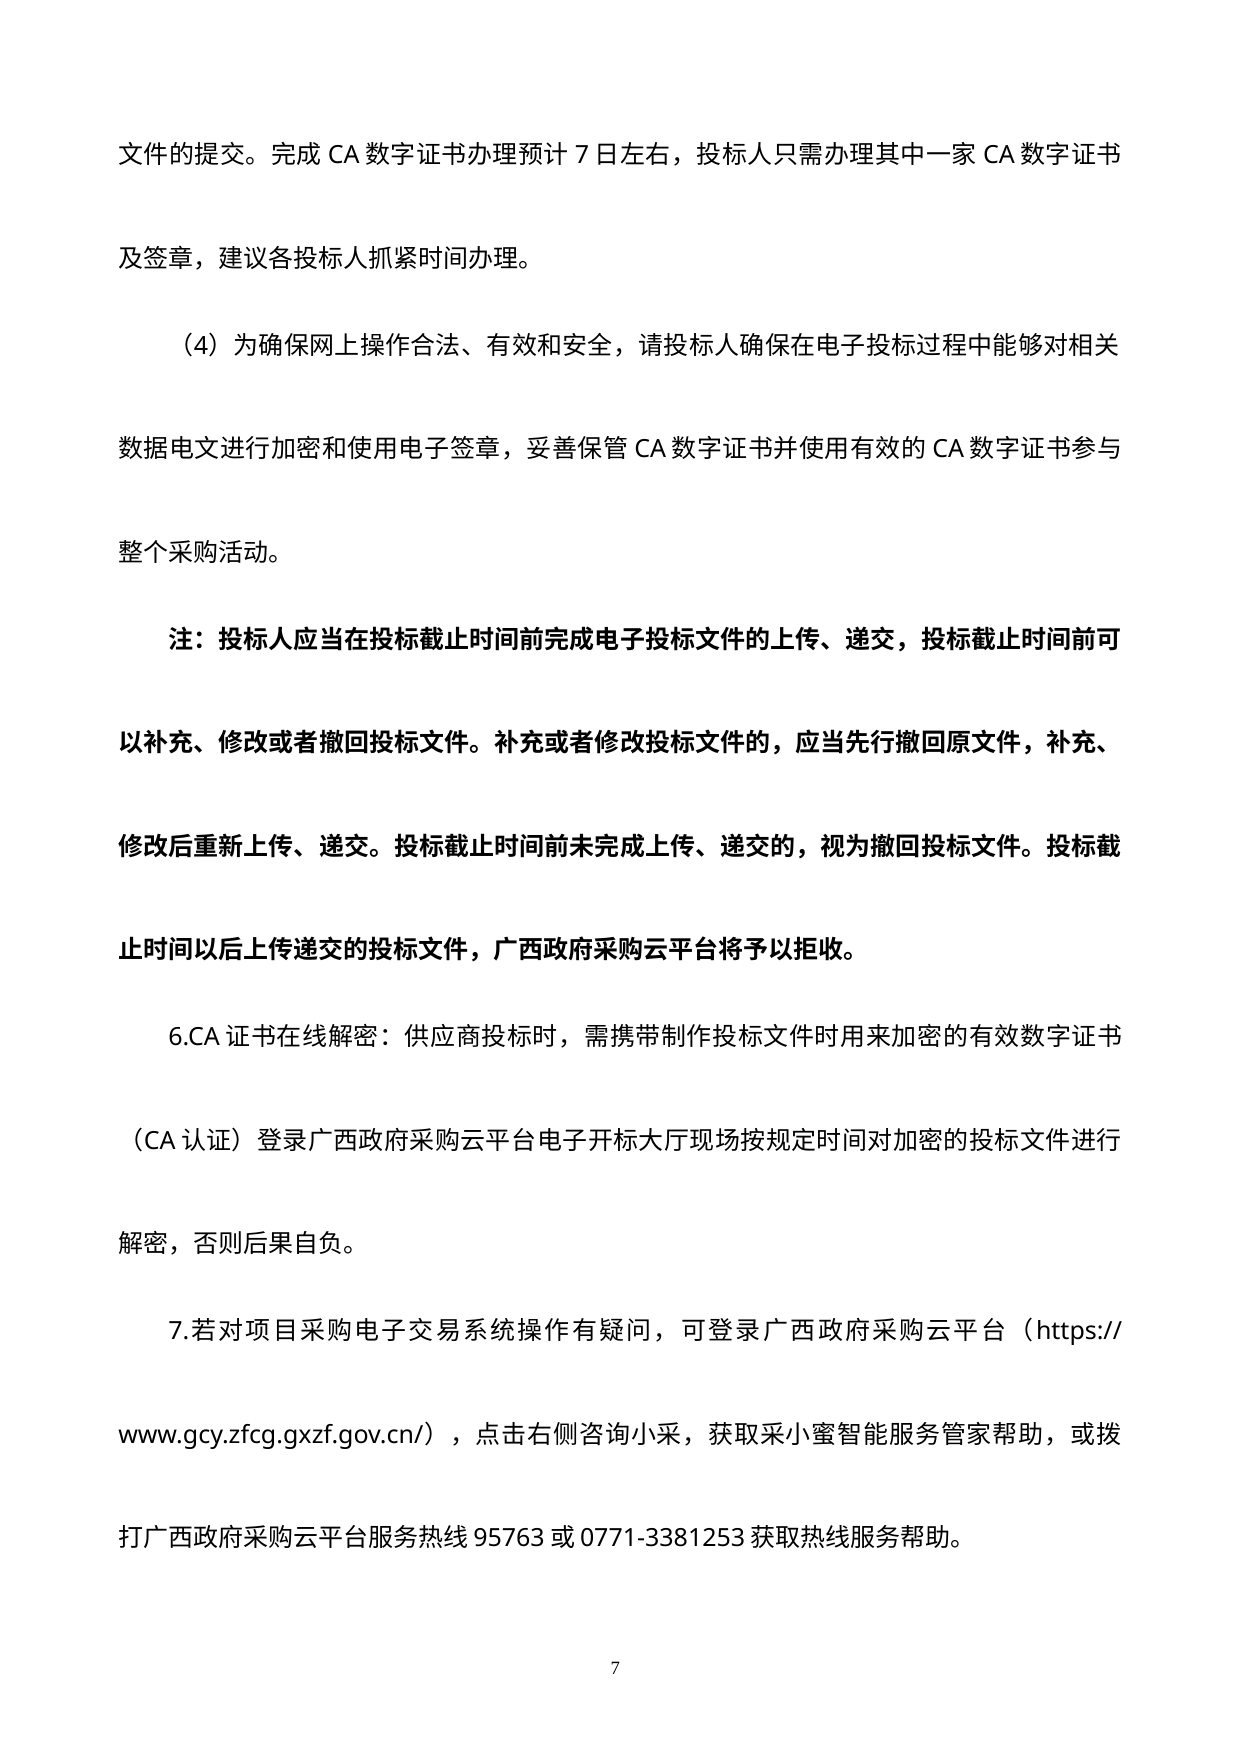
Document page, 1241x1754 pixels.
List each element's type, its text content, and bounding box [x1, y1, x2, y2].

text 注：投标人应当在投标截止时间前完成电子投标文件的上传、递交，投标截止时间前可以补充、修改或者撤回投标文件。补充或者修改投标文件的，应当先行撤回原文件，补充、修改后重新上传、递交。投标截止时间前未完成上传、递交的，视为撤回投标文件。投标截止时间以后上传递交的投标文件，广西政府采购云平台将予以拒收。 [118, 603, 1122, 982]
text （4）为确保网上操作合法、有效和安全，请投标人确保在电子投标过程中能够对相关数据电文进行加密和使用电子签章，妥善保管CA数字证书并使用有效的CA数字证书参与整个采购活动。 [118, 309, 1122, 585]
text 6.CA证书在线解密：供应商投标时，需携带制作投标文件时用来加密的有效数字证书（CA认证）登录广西政府采购云平台电子开标大厅现场按规定时间对加密的投标文件进行解密，否则后果自负。 [118, 1000, 1122, 1276]
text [118, 118, 1122, 291]
text 7.若对项目采购电子交易系统操作有疑问，可登录广西政府采购云平台（https://www.gcy.zfcg.gxzf.gov.cn/），点击右侧咨询小采，获取采小蜜智能服务管家帮助，或拨打广西政府采购云平台服务热线95763或0771-3381253获取热线服务帮助。 [118, 1294, 1122, 1570]
